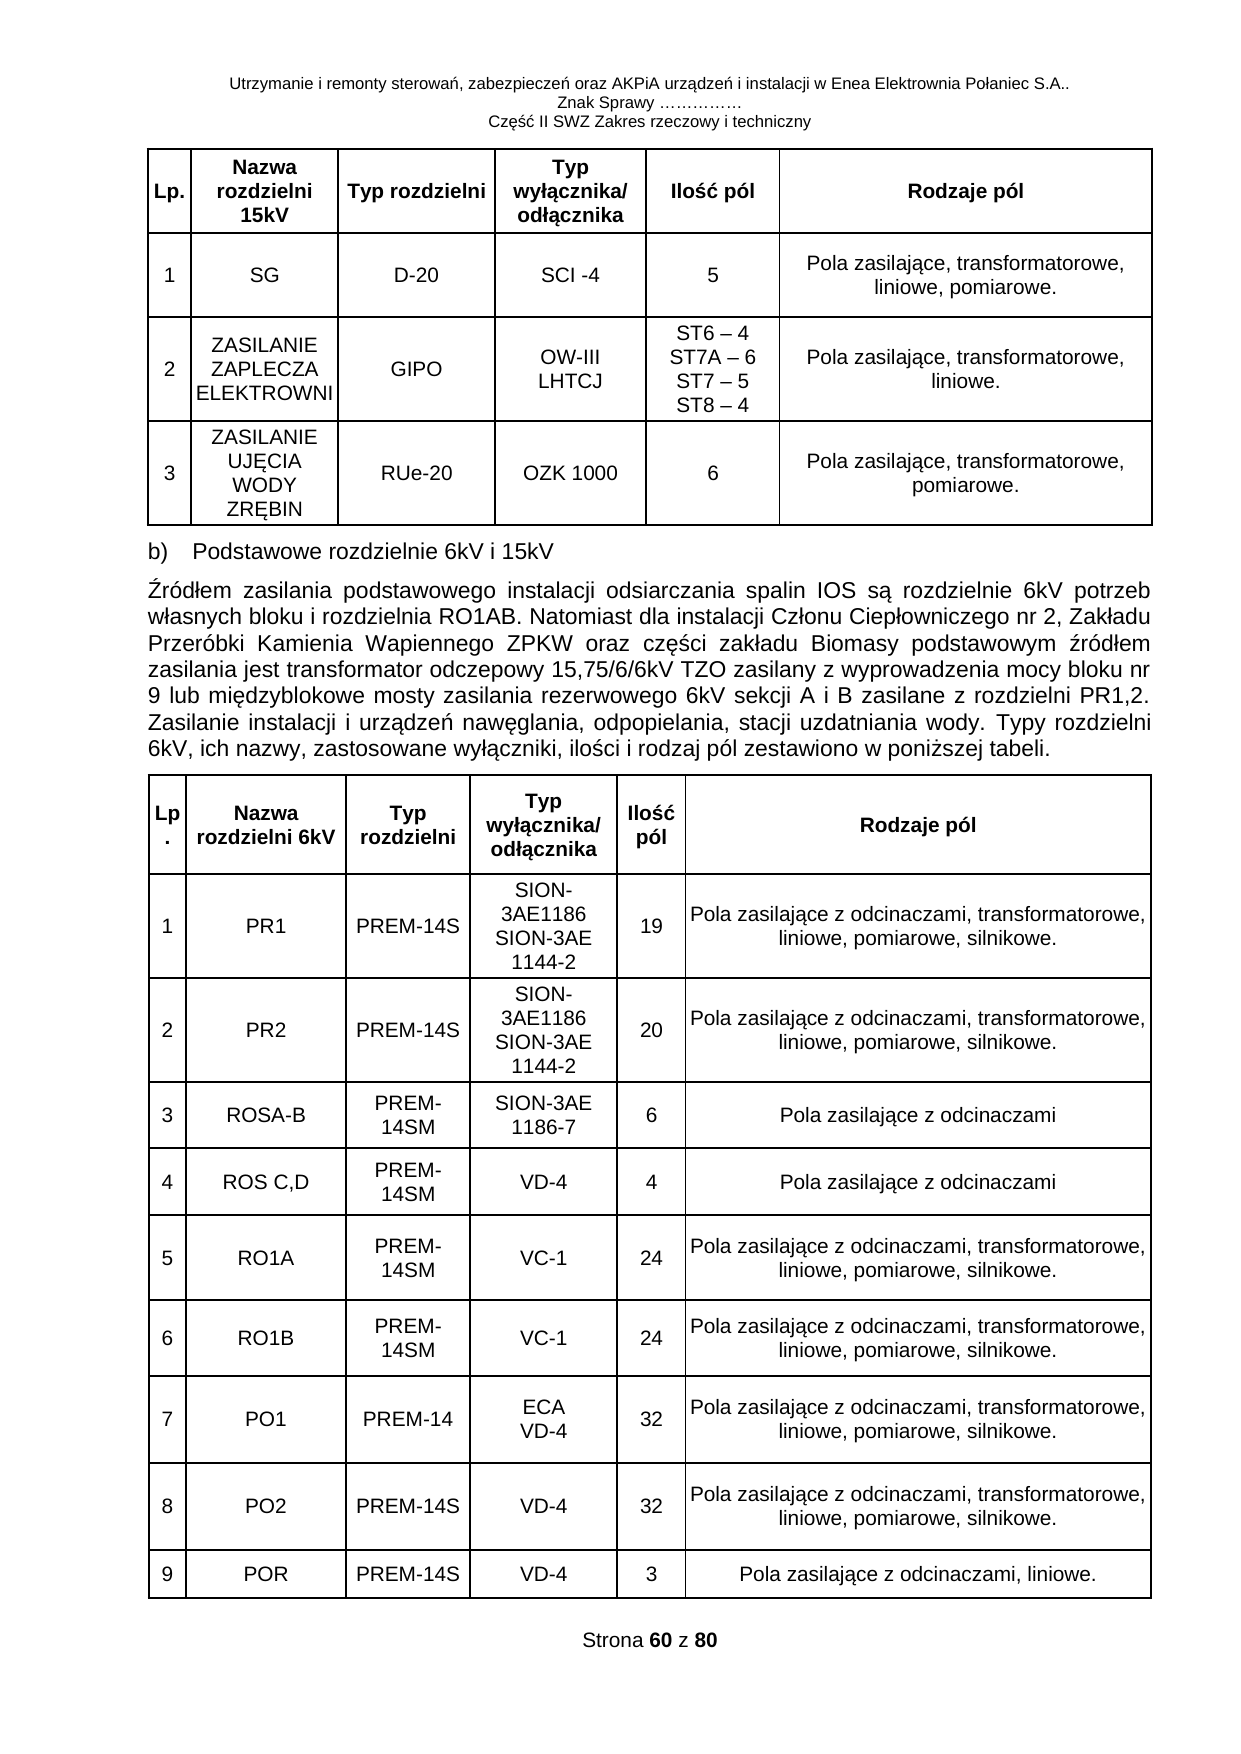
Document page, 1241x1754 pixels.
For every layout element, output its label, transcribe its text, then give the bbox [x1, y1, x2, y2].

table_header Ilość pól [618, 776, 685, 873]
text Źródłem zasilania podstawowego instalacji odsiarczania spalin IOS są rozdzielnie 6kV potrzeb własnych bloku i rozdzielnia RO1AB. Natomiast dla instalacji Członu Ciepłowniczego nr 2, Zakładu Przeróbki Kamienia Wapiennego ZPKW oraz części zakładu Biomasy podstawowym źródłem zasilania jest transformator odczepowy 15,75/6/6kV TZO zasilany z wyprowadzenia mocy bloku nr 9 lub międzyblokowe mosty zasilania rezerwowego 6kV sekcji A i B zasilane z rozdzielni PR1,2. Zasilanie instalacji i urządzeń nawęglania, odpopielania, stacji uzdatniania wody. Typy rozdzielni 6kV, ich nazwy, zastosowane wyłączniki, ilości i rodzaj pól zestawiono w poniższej tabeli. [148, 577, 1152, 761]
table_cell RO1A [187, 1216, 345, 1299]
table_header Typ rozdzielni [339, 150, 494, 232]
table_cell PREM-14S [347, 1551, 469, 1597]
table_cell OW-III LHTCJ [496, 318, 645, 420]
table_cell OZK 1000 [496, 422, 645, 523]
table_cell PREM-14SM [347, 1083, 469, 1147]
table_cell SG [192, 234, 337, 316]
table_cell 20 [618, 979, 685, 1081]
table_cell PREM-14S [347, 875, 469, 977]
table_cell PR2 [187, 979, 345, 1081]
table_cell Pola zasilające z odcinaczami, transformatorowe, liniowe, pomiarowe, silnikowe. [686, 979, 1150, 1081]
table_cell SCI -4 [496, 234, 645, 316]
table_cell PREM-14SM [347, 1149, 469, 1214]
table_cell RO1B [187, 1301, 345, 1374]
table_cell Pola zasilające z odcinaczami [686, 1083, 1150, 1147]
table_header Nazwa rozdzielni 6kV [187, 776, 345, 873]
table_cell Pola zasilające z odcinaczami, transformatorowe, liniowe, pomiarowe, silnikowe. [686, 1377, 1150, 1462]
table_cell RUe-20 [339, 422, 494, 523]
table_cell Pola zasilające z odcinaczami, transformatorowe, liniowe, pomiarowe, silnikowe. [686, 1216, 1150, 1299]
table_cell ECA VD-4 [471, 1377, 616, 1462]
table_cell GIPO [339, 318, 494, 420]
table_cell SION-3AE1186 SION-3AE 1144-2 [471, 875, 616, 977]
table_cell ST6 – 4 ST7A – 6 ST7 – 5 ST8 – 4 [647, 318, 779, 420]
table_cell 4 [150, 1149, 185, 1214]
table_cell 32 [618, 1464, 685, 1549]
table_header Typ wyłącznika/ odłącznika [496, 150, 645, 232]
table_cell VC-1 [471, 1301, 616, 1374]
table_cell VD-4 [471, 1149, 616, 1214]
table_cell Pola zasilające, transformatorowe, liniowe. [780, 318, 1151, 420]
table_cell PREM-14S [347, 979, 469, 1081]
table_cell 3 [618, 1551, 685, 1597]
table_cell PREM-14S [347, 1464, 469, 1549]
table_cell SION-3AE1186 SION-3AE 1144-2 [471, 979, 616, 1081]
table_cell PREM-14SM [347, 1301, 469, 1374]
table_header Lp. [150, 776, 185, 873]
table_cell 1 [150, 875, 185, 977]
table_cell Pola zasilające, transformatorowe, liniowe, pomiarowe. [780, 234, 1151, 316]
table_header Typ rozdzielni [347, 776, 469, 873]
table_cell PR1 [187, 875, 345, 977]
table_cell 6 [150, 1301, 185, 1374]
table_cell 9 [150, 1551, 185, 1597]
table_cell VC-1 [471, 1216, 616, 1299]
table_cell Pola zasilające z odcinaczami, transformatorowe, liniowe, pomiarowe, silnikowe. [686, 875, 1150, 977]
table_cell POR [187, 1551, 345, 1597]
table_cell ROSA-B [187, 1083, 345, 1147]
table_cell Pola zasilające z odcinaczami, transformatorowe, liniowe, pomiarowe, silnikowe. [686, 1301, 1150, 1374]
table_header Rodzaje pól [686, 776, 1150, 873]
table_cell 24 [618, 1216, 685, 1299]
table_cell 8 [150, 1464, 185, 1549]
table_header Rodzaje pól [780, 150, 1151, 232]
table_header Ilość pól [647, 150, 779, 232]
table_cell 3 [149, 422, 190, 523]
table_cell 1 [149, 234, 190, 316]
table_cell VD-4 [471, 1551, 616, 1597]
table_header Nazwa rozdzielni 15kV [192, 150, 337, 232]
table_cell 5 [150, 1216, 185, 1299]
table_cell 6 [618, 1083, 685, 1147]
table_cell 7 [150, 1377, 185, 1462]
table_cell 4 [618, 1149, 685, 1214]
table_cell ZASILANIE ZAPLECZA ELEKTROWNI [192, 318, 337, 420]
table_cell ROS C,D [187, 1149, 345, 1214]
table_cell 2 [150, 979, 185, 1081]
table_cell VD-4 [471, 1464, 616, 1549]
table_cell 5 [647, 234, 779, 316]
table_cell D-20 [339, 234, 494, 316]
list Podstawowe rozdzielnie 6kV i 15kV [148, 538, 1152, 564]
table_cell PO1 [187, 1377, 345, 1462]
table_cell Pola zasilające, transformatorowe, pomiarowe. [780, 422, 1151, 523]
table_header Lp. [149, 150, 190, 232]
table_cell 3 [150, 1083, 185, 1147]
table_cell 6 [647, 422, 779, 523]
table_cell Pola zasilające z odcinaczami, transformatorowe, liniowe, pomiarowe, silnikowe. [686, 1464, 1150, 1549]
table_cell 19 [618, 875, 685, 977]
table_cell Pola zasilające z odcinaczami, liniowe. [686, 1551, 1150, 1597]
table_cell 2 [149, 318, 190, 420]
table_cell 32 [618, 1377, 685, 1462]
table_cell Pola zasilające z odcinaczami [686, 1149, 1150, 1214]
table_header Typ wyłącznika/ odłącznika [471, 776, 616, 873]
table_cell SION-3AE 1186-7 [471, 1083, 616, 1147]
table_cell PREM-14SM [347, 1216, 469, 1299]
table_cell PREM-14 [347, 1377, 469, 1462]
table_cell ZASILANIE UJĘCIA WODY ZRĘBIN [192, 422, 337, 523]
table_cell 24 [618, 1301, 685, 1374]
table_cell PO2 [187, 1464, 345, 1549]
